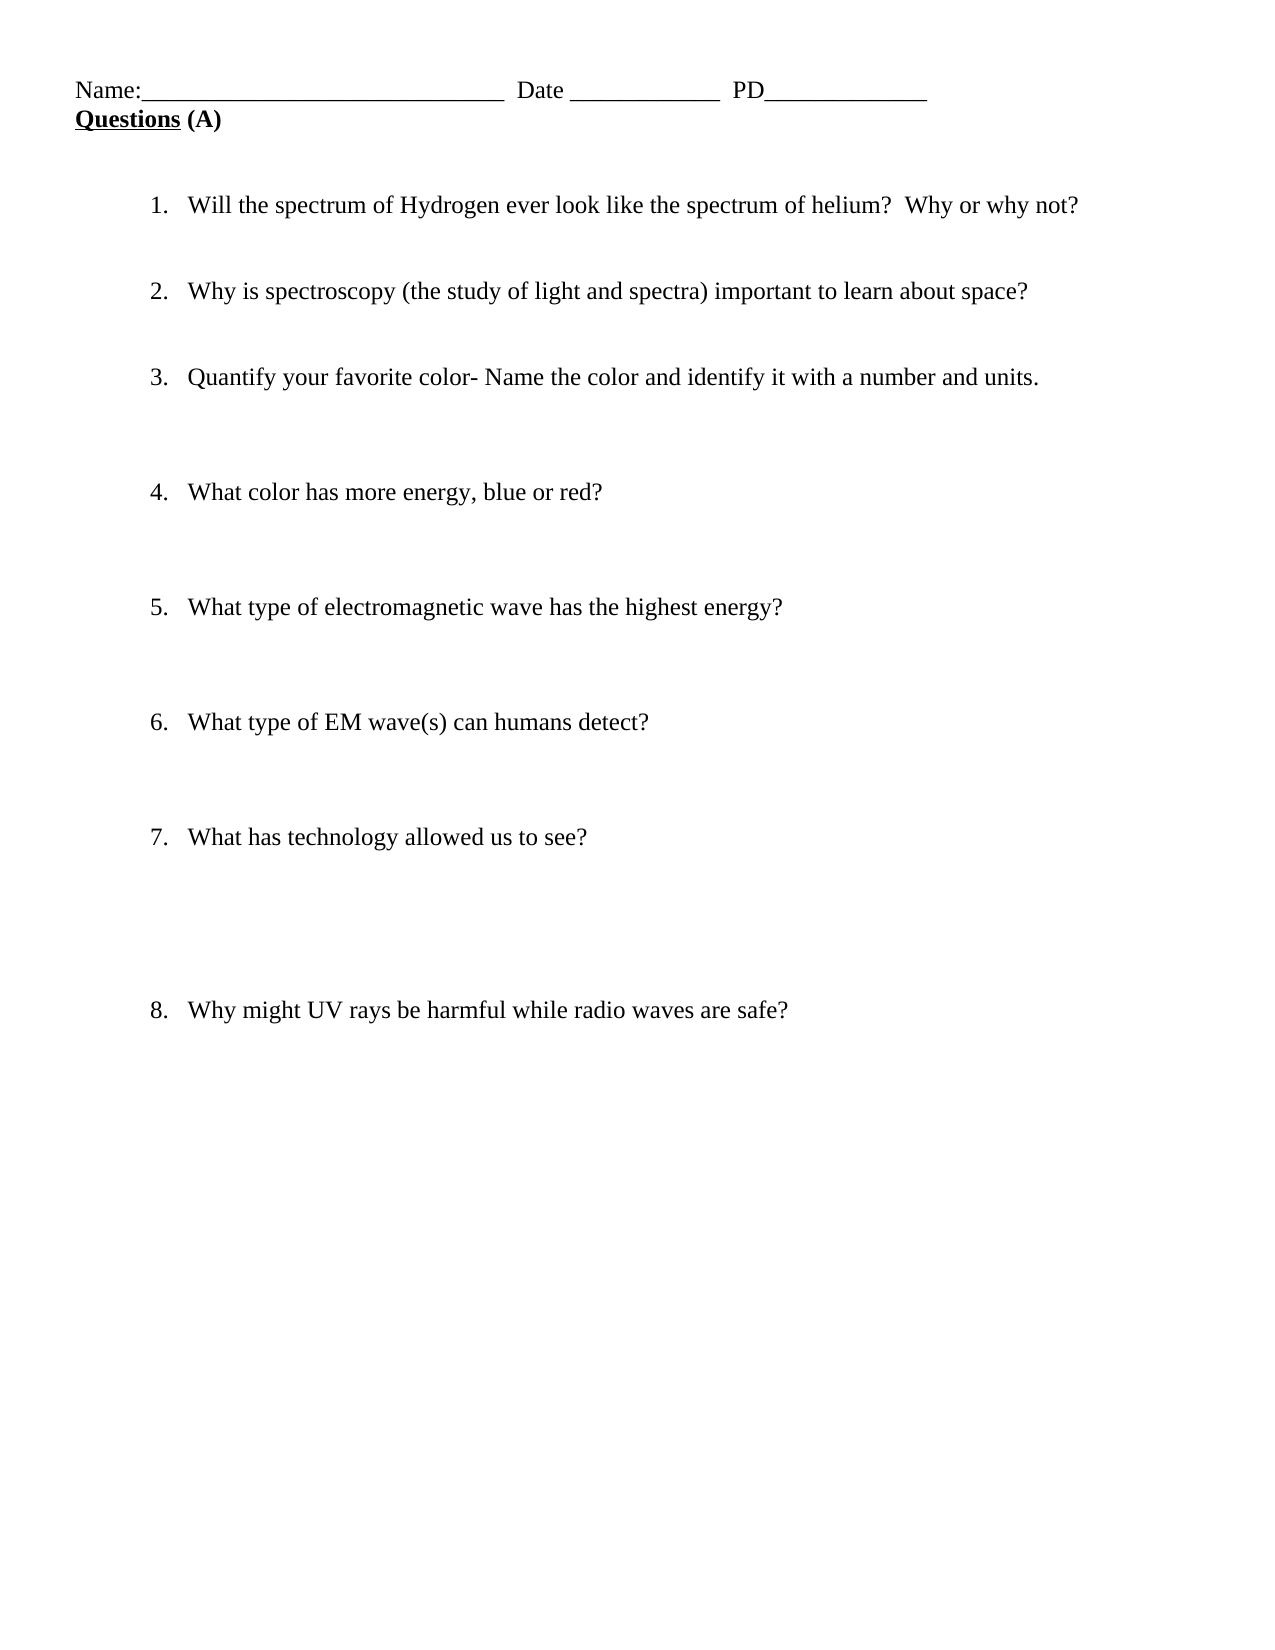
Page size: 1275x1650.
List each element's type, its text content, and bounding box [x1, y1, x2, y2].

list What type of electromagnetic wave has the highest energy? [150, 592, 1200, 621]
list Quantify your favorite color- Name the color and identify it with a number and units. [150, 362, 1200, 391]
subtitle Questions (A) [75, 104, 1200, 132]
list Why is spectroscopy (the study of light and spectra) important to learn about space? [150, 276, 1200, 305]
list Will the spectrum of Hydrogen ever look like the spectrum of helium? Why or why not? [150, 190, 1200, 219]
list Why might UV rays be harmful while radio waves are safe? [150, 995, 1200, 1024]
list What color has more energy, blue or red? [150, 477, 1200, 506]
list What has technology allowed us to see? [150, 822, 1200, 851]
list What type of EM wave(s) can humans detect? [150, 707, 1200, 736]
